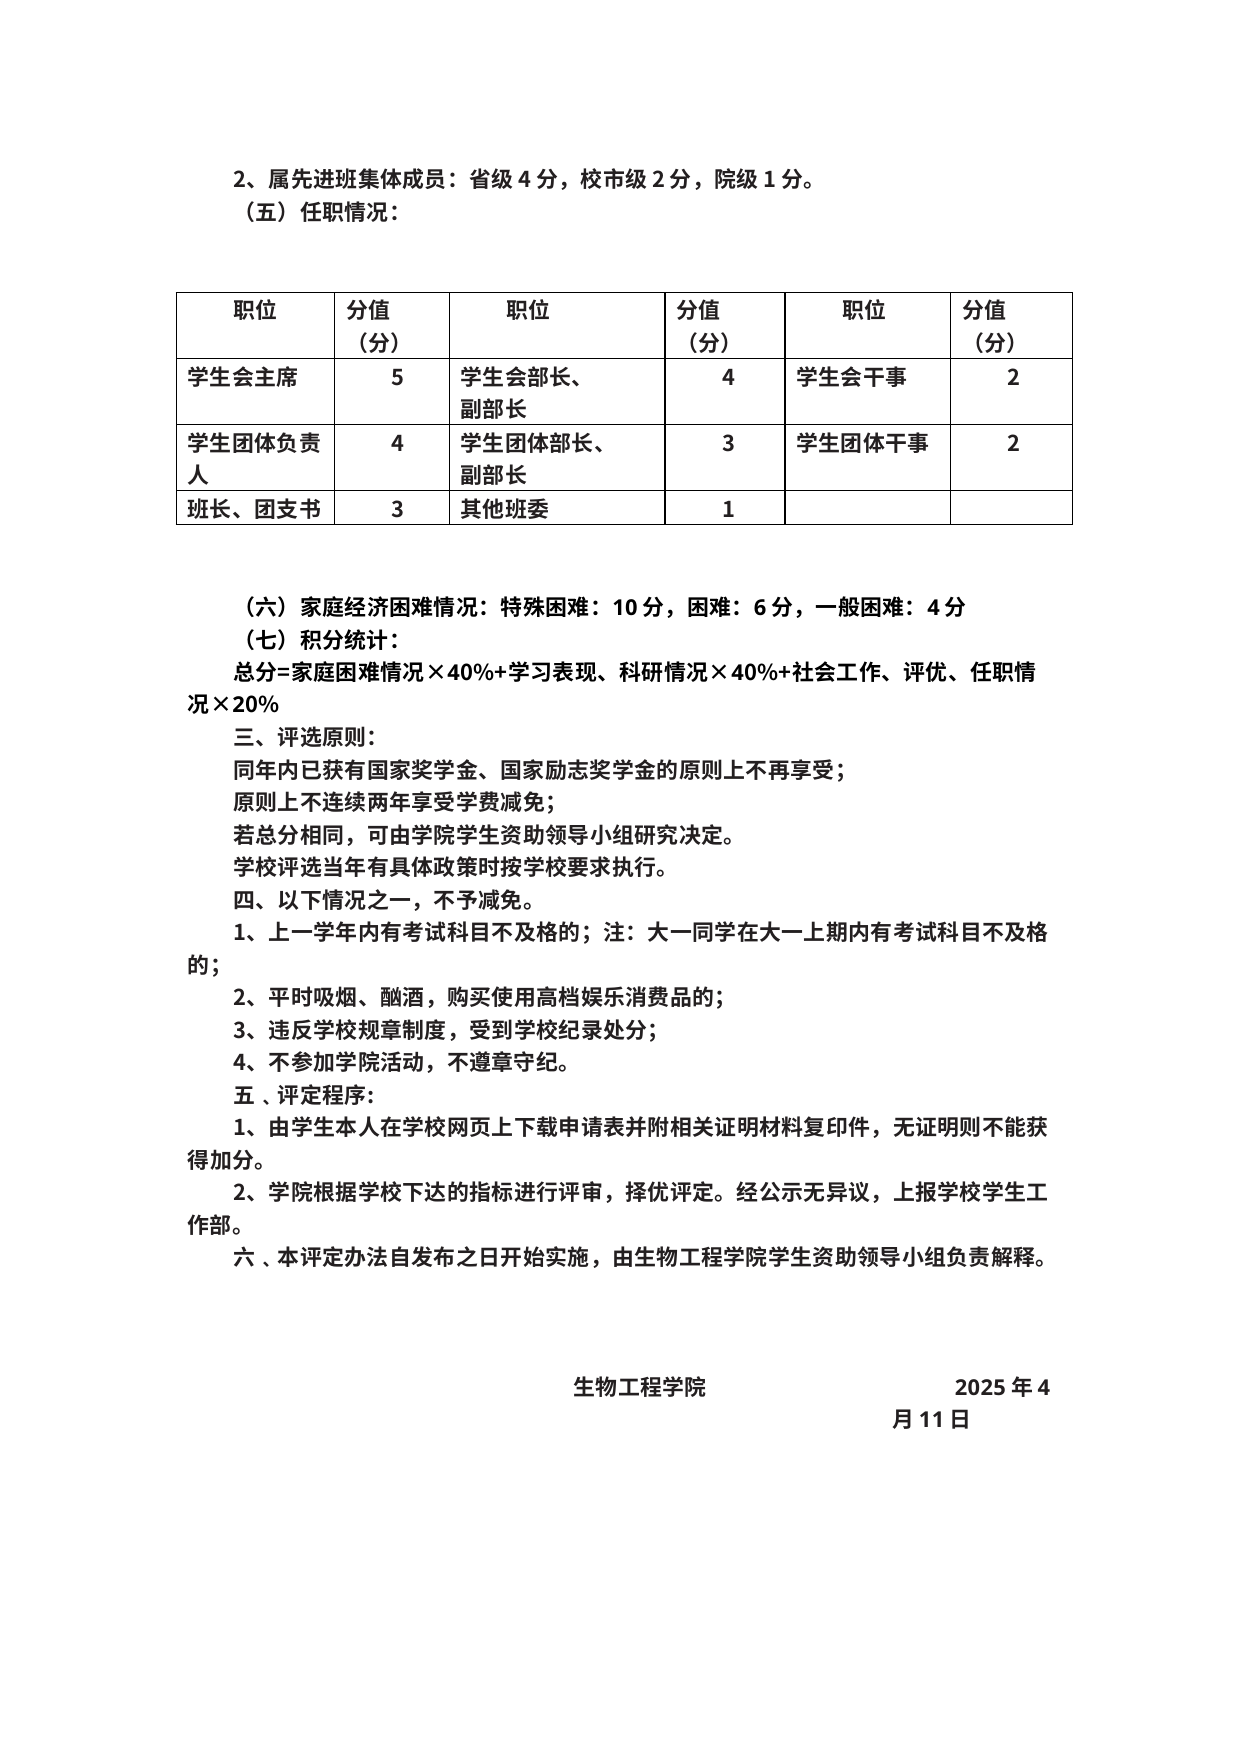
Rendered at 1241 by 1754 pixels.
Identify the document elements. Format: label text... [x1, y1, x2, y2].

text 六﹑本评定办法自发布之日开始实施，由生物工程学院学生资助领导小组负责解释。 [187, 1240, 1053, 1272]
table_cell 班长、团支书 [177, 491, 334, 524]
table_cell [786, 491, 950, 524]
table_cell 学生团体干事 [786, 425, 950, 490]
text 三、评选原则： [187, 720, 1053, 752]
text 若总分相同，可由学院学生资助领导小组研究决定。 [187, 817, 1053, 850]
text （五）任职情况： [187, 194, 1053, 227]
text 四、以下情况之一，不予减免。 [187, 882, 1053, 915]
table_cell 1 [666, 491, 784, 524]
table_cell 2 [951, 425, 1072, 490]
table_header 分值（分） [951, 293, 1072, 358]
text （七）积分统计： [187, 622, 1053, 655]
table_cell 5 [335, 359, 449, 424]
table_cell 3 [666, 425, 784, 490]
table_cell 学生会主席 [177, 359, 334, 424]
table_cell 其他班委 [450, 491, 664, 524]
table_header 职位 [786, 293, 950, 358]
text 3、违反学校规章制度，受到学校纪录处分； [187, 1012, 1053, 1045]
text 学校评选当年有具体政策时按学校要求执行。 [187, 850, 1053, 882]
text 原则上不连续两年享受学费减免； [187, 785, 1053, 817]
table_cell 学生会部长、 副部长 [450, 359, 664, 424]
text 1、上一学年内有考试科目不及格的；注：大一同学在大一上期内有考试科目不及格的； [187, 915, 1053, 980]
table_cell 4 [335, 425, 449, 490]
table_header 分值（分） [666, 293, 784, 358]
text 4、不参加学院活动，不遵章守纪。 [187, 1045, 1053, 1077]
table_cell 学生会干事 [786, 359, 950, 424]
text 2、平时吸烟、酗酒，购买使用高档娱乐消费品的； [187, 980, 1053, 1012]
text 1、由学生本人在学校网页上下载申请表并附相关证明材料复印件，无证明则不能获得加分。 [187, 1110, 1053, 1175]
table_cell 3 [335, 491, 449, 524]
text 生物工程学院 2025年4月11日 [231, 1370, 1053, 1435]
table_header 职位 [177, 293, 334, 358]
table_header 分值（分） [335, 293, 449, 358]
table_cell 4 [666, 359, 784, 424]
text 同年内已获有国家奖学金、国家励志奖学金的原则上不再享受； [187, 752, 1053, 785]
table_header 职位 [450, 293, 664, 358]
text 2、学院根据学校下达的指标进行评审，择优评定。经公示无异议，上报学校学生工作部。 [187, 1175, 1053, 1240]
text 总分=家庭困难情况×40%+学习表现、科研情况×40%+社会工作、评优、任职情况×20% [187, 655, 1053, 720]
text 2、属先进班集体成员：省级4分，校市级2分，院级1分。 [187, 162, 1053, 194]
table_cell 学生团体负责人 [177, 425, 334, 490]
text （六）家庭经济困难情况：特殊困难：10分，困难：6分，一般困难：4分 [187, 590, 1053, 622]
table_cell [951, 491, 1072, 524]
table_cell 2 [951, 359, 1072, 424]
table_cell 学生团体部长、 副部长 [450, 425, 664, 490]
text 五﹑评定程序: [187, 1077, 1053, 1110]
